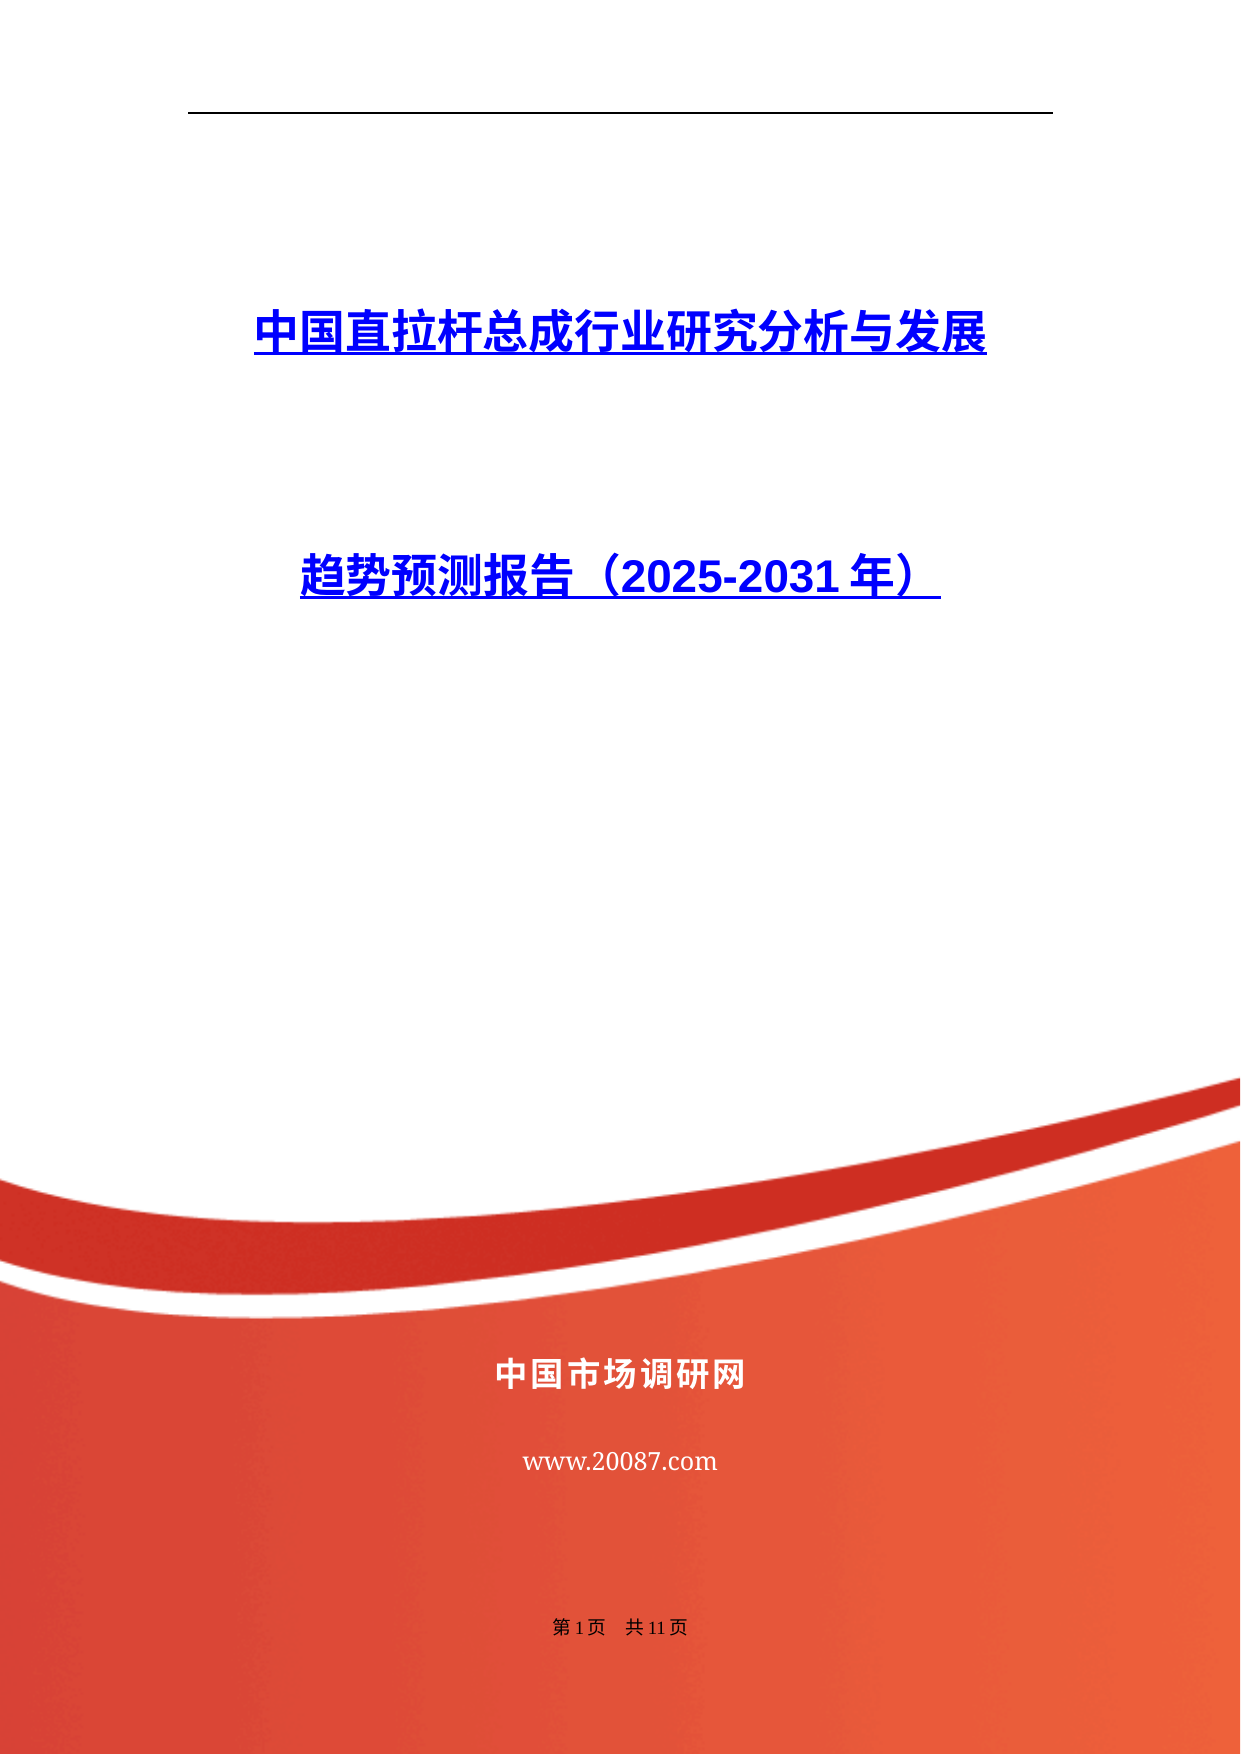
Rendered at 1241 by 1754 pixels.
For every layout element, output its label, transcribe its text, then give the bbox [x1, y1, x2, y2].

table_header 中国直拉杆总成行业研究分析与发展趋势预测报告（2025-2031年） [188, 207, 1053, 773]
subtitle 中国市场调研网 [187, 1339, 1053, 1404]
text www.20087.com [187, 1428, 1053, 1493]
picture [0, 1006, 1241, 1754]
